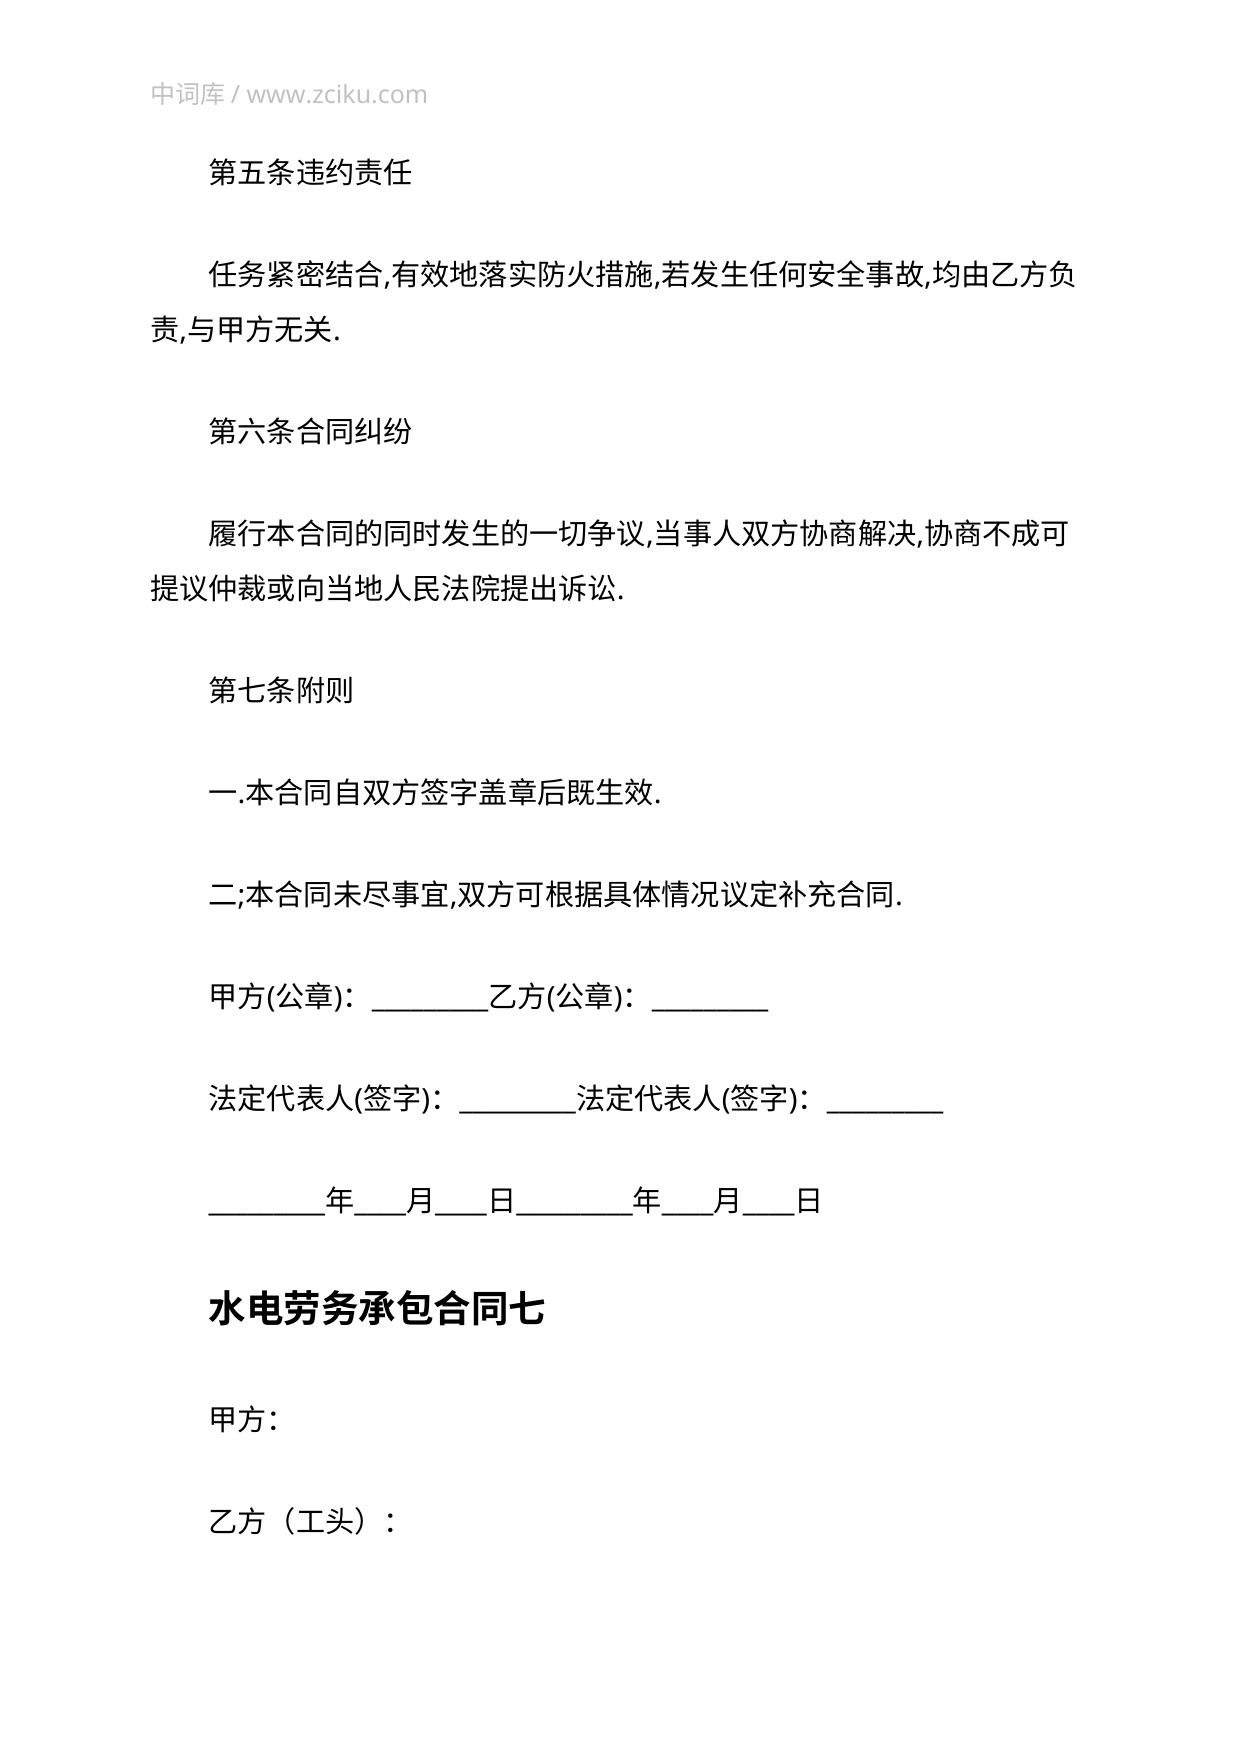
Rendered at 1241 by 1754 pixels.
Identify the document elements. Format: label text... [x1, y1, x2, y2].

text 甲方： [150, 1397, 1090, 1439]
text 法定代表人(签字)：_________法定代表人(签字)：_________ [150, 1075, 1090, 1118]
text 一.本合同自双方签字盖章后既生效. [150, 769, 1090, 812]
text 乙方（工头）： [150, 1498, 1090, 1541]
text 甲方(公章)：_________乙方(公章)：_________ [150, 973, 1090, 1016]
text 任务紧密结合,有效地落实防火措施,若发生任何安全事故,均由乙方负责,与甲方无关. [150, 252, 1090, 349]
text 第七条附则 [150, 667, 1090, 710]
text 第五条违约责任 [150, 150, 1090, 192]
text 第六条合同纠纷 [150, 409, 1090, 451]
text 二;本合同未尽事宜,双方可根据具体情况议定补充合同. [150, 871, 1090, 914]
text _________年____月____日_________年____月____日 [150, 1177, 1090, 1219]
text 水电劳务承包合同七 [150, 1279, 1090, 1333]
text 履行本合同的同时发生的一切争议,当事人双方协商解决,协商不成可提议仲裁或向当地人民法院提出诉讼. [150, 511, 1090, 608]
